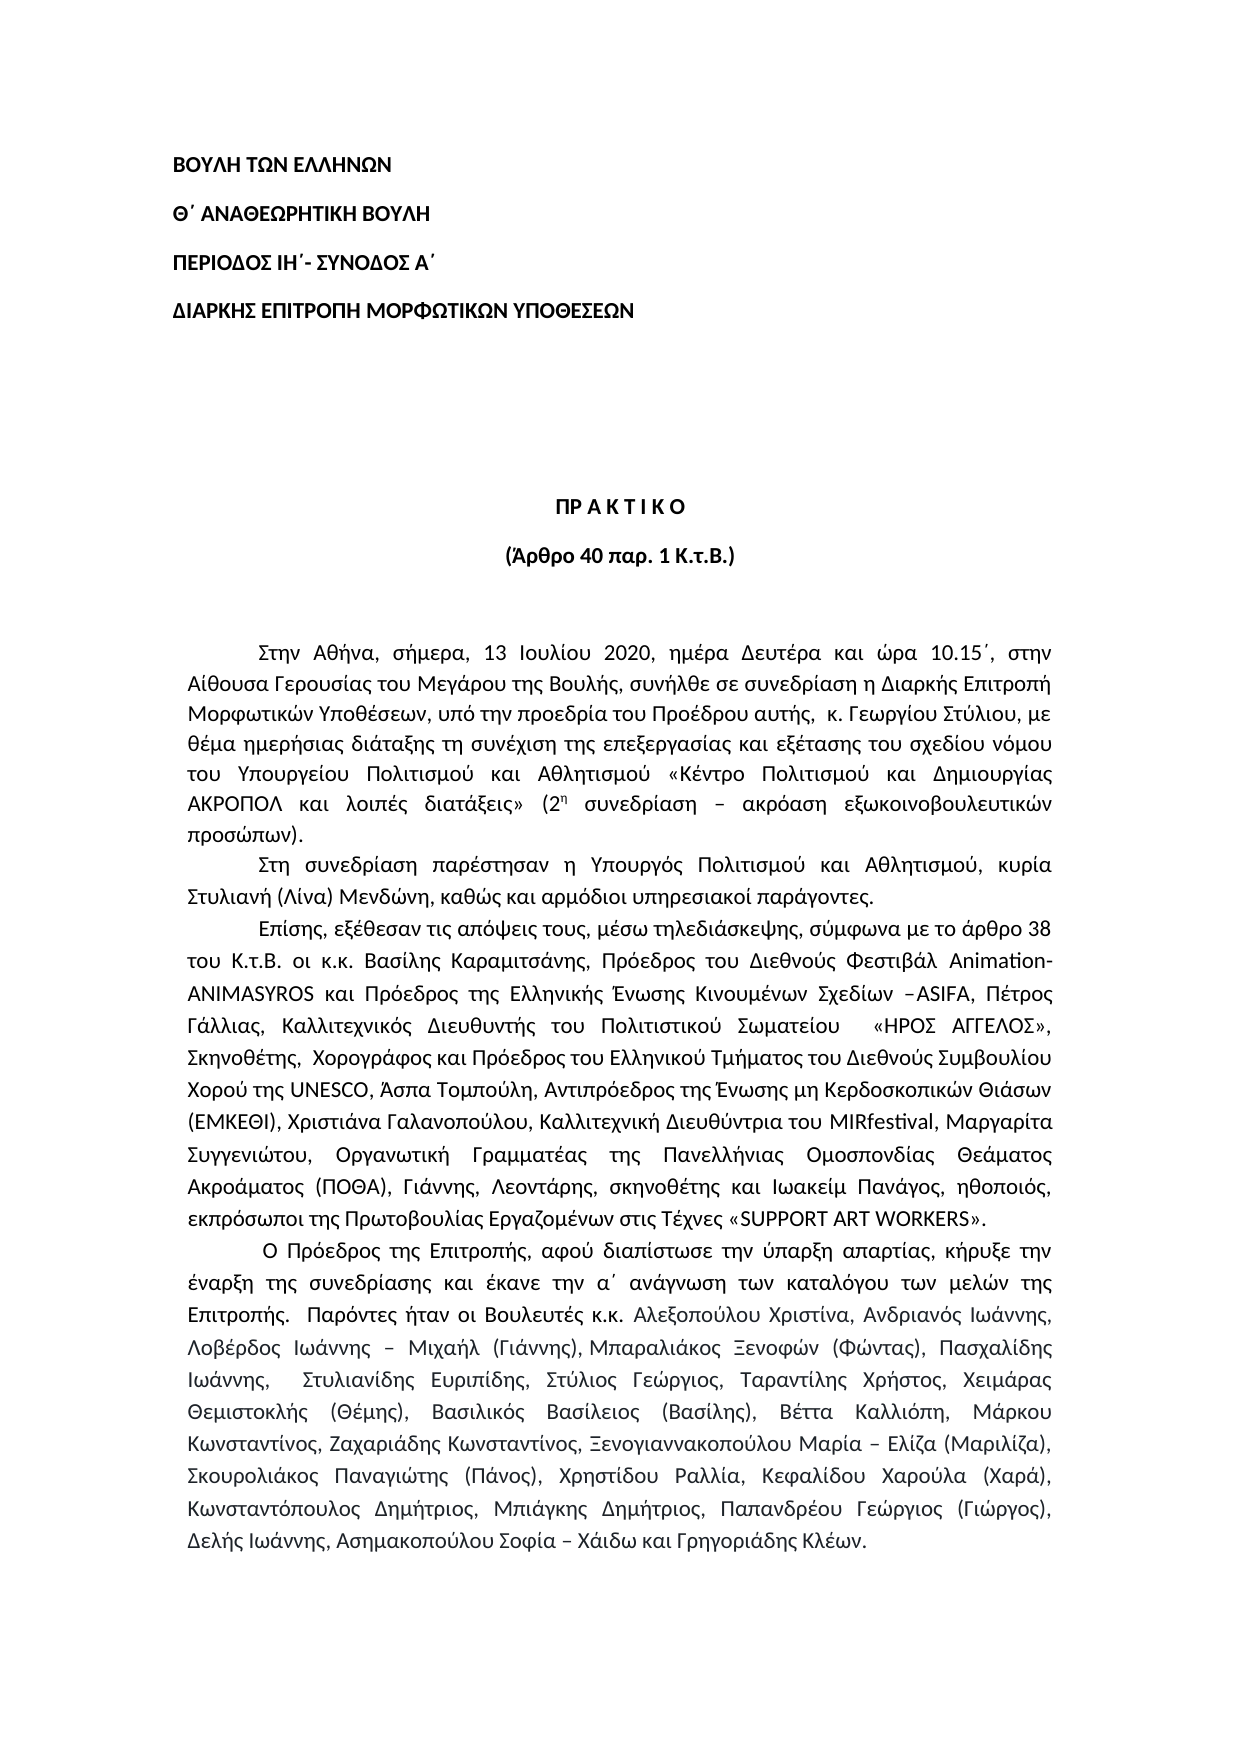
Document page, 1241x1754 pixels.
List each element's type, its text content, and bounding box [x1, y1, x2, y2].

text Στη συνεδρίαση παρέστησαν η Υπουργός Πολιτισμού και Αθλητισμού, κυρία Στυλιανή (Λίνα) Μενδώνη, καθώς και αρμόδιοι υπηρεσιακοί παράγοντες. [187, 850, 1053, 910]
text ΠΕΡΙΟΔΟΣ ΙΗ΄- ΣΥΝΟΔΟΣ Α΄ [173, 248, 1053, 276]
text (Άρθρο 40 παρ. 1 Κ.τ.Β.) [187, 541, 1053, 569]
text ΔΙΑΡΚΗΣ ΕΠΙΤΡΟΠΗ ΜΟΡΦΩΤΙΚΩΝ ΥΠΟΘΕΣΕΩΝ [173, 297, 1053, 324]
text Στην Αθήνα, σήμερα, 13 Ιουλίου 2020, ημέρα Δευτέρα και ώρα 10.15΄, στην Αίθουσα Γερουσίας του Μεγάρου της Βουλής, συνήλθε σε συνεδρίαση η Διαρκής Επιτροπή Μορφωτικών Υποθέσεων, υπό την προεδρία του Προέδρου αυτής, κ. Γεωργίου Στύλιου, με θέμα ημερήσιας διάταξης τη συνέχιση της επεξεργασίας και εξέτασης του σχεδίου νόμου του Υπουργείου Πολιτισμού και Αθλητισμού «Κέντρο Πολιτισμού και Δημιουργίας ΑΚΡΟΠΟΛ και λοιπές διατάξεις» (2η συνεδρίαση – ακρόαση εξωκοινοβουλευτικών προσώπων). [187, 638, 1053, 848]
text Θ΄ ΑΝΑΘΕΩΡΗΤΙΚΗ ΒΟΥΛΗ [173, 199, 1053, 227]
text ΒΟΥΛΗ ΤΩΝ ΕΛΛΗΝΩΝ [173, 150, 1053, 178]
text Ο Πρόεδρος της Επιτροπής, αφού διαπίστωσε την ύπαρξη απαρτίας, κήρυξε την έναρξη της συνεδρίασης και έκανε την α΄ ανάγνωση των καταλόγου των μελών της Επιτροπής. Παρόντες ήταν οι Βουλευτές κ.κ. Αλεξοπούλου Χριστίνα, Ανδριανός Ιωάννης, Λοβέρδος Ιωάννης – Μιχαήλ (Γιάννης), Μπαραλιάκος Ξενοφών (Φώντας), Πασχαλίδης Ιωάννης, Στυλιανίδης Ευριπίδης, Στύλιος Γεώργιος, Ταραντίλης Χρήστος, Χειμάρας Θεμιστοκλής (Θέμης), Βασιλικός Βασίλειος (Βασίλης), Βέττα Καλλιόπη, Μάρκου Κωνσταντίνος, Ζαχαριάδης Κωνσταντίνος, Ξενογιαννακοπούλου Μαρία – Ελίζα (Μαριλίζα), Σκουρολιάκος Παναγιώτης (Πάνος), Χρηστίδου Ραλλία, Κεφαλίδου Χαρούλα (Χαρά), Κωνσταντόπουλος Δημήτριος, Μπιάγκης Δημήτριος, Παπανδρέου Γεώργιος (Γιώργος), Δελής Ιωάννης, Ασημακοπούλου Σοφία – Χάιδω και Γρηγοριάδης Κλέων. [187, 1236, 1053, 1554]
text ΠΡ Α Κ Τ Ι Κ Ο [187, 492, 1053, 520]
text Επίσης, εξέθεσαν τις απόψεις τους, μέσω τηλεδιάσκεψης, σύμφωνα με το άρθρο 38 του Κ.τ.Β. οι κ.κ. Βασίλης Καραμιτσάνης, Πρόεδρος του Διεθνούς Φεστιβάλ Animation-ANIMASYROS και Πρόεδρος της Ελληνικής Ένωσης Κινουμένων Σχεδίων –ASIFA, Πέτρος Γάλλιας, Καλλιτεχνικός Διευθυντής του Πολιτιστικού Σωματείου «ΗΡΟΣ ΑΓΓΕΛΟΣ», Σκηνοθέτης, Χορογράφος και Πρόεδρος του Ελληνικού Τμήματος του Διεθνούς Συμβουλίου Χορού της UNESCO, Άσπα Τομπούλη, Αντιπρόεδρος της Ένωσης μη Κερδοσκοπικών Θιάσων (ΕΜΚΕΘΙ), Χριστιάνα Γαλανοπούλου, Καλλιτεχνική Διευθύντρια του MIRfestival, Μαργαρίτα Συγγενιώτου, Οργανωτική Γραμματέας της Πανελλήνιας Ομοσπονδίας Θεάματος Ακροάματος (ΠΟΘΑ), Γιάννης, Λεοντάρης, σκηνοθέτης και Ιωακείμ Πανάγος, ηθοποιός, εκπρόσωποι της Πρωτοβουλίας Εργαζομένων στις Τέχνες «SUPPORT ART WORKERS». [187, 914, 1053, 1232]
